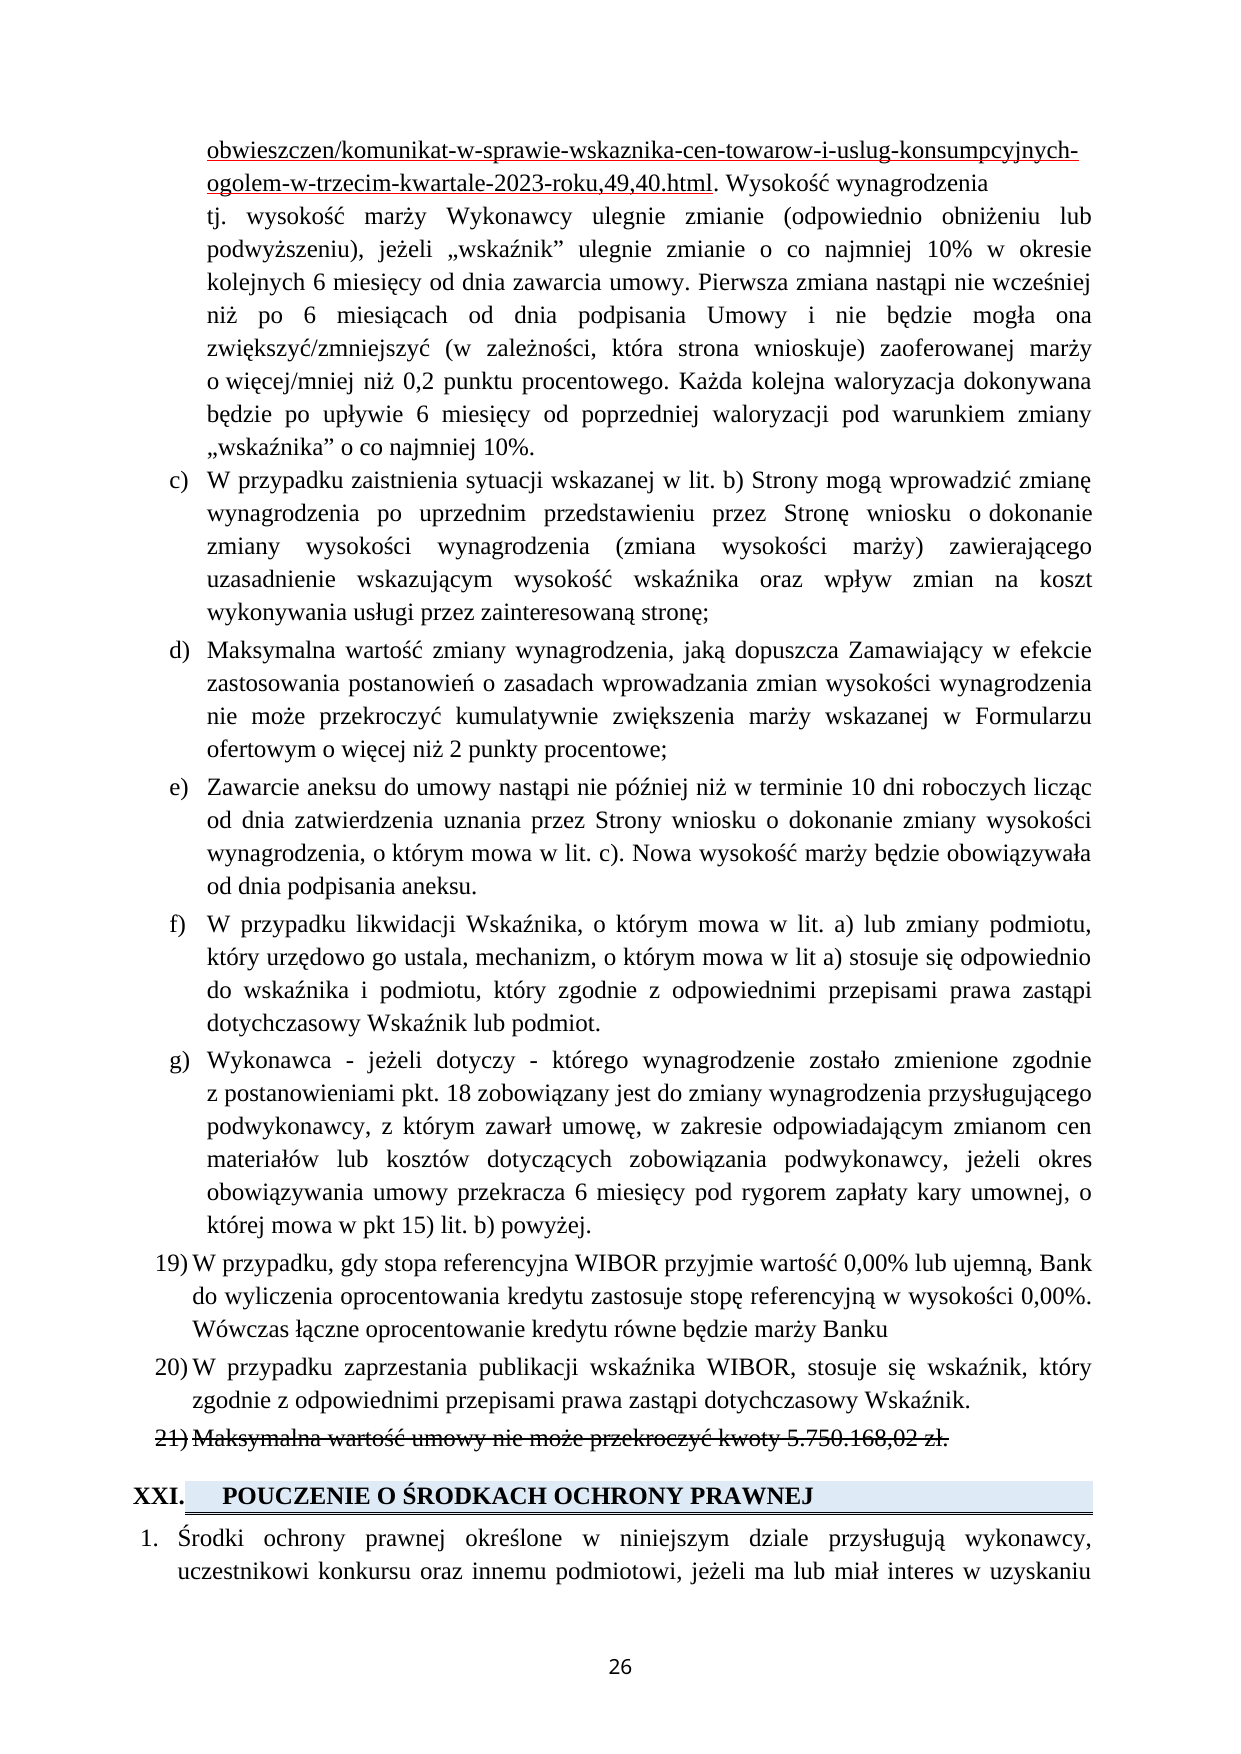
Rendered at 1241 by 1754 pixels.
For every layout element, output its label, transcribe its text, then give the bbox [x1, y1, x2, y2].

list W przypadku likwidacji Wskaźnika, o którym mowa w lit. a) lub zmiany podmiotu, który urzędowo go ustala, mechanizm, o którym mowa w lit a) stosuje się odpowiednio do wskaźnika i podmiotu, który zgodnie z odpowiednimi przepisami prawa zastąpi dotychczasowy Wskaźnik lub podmiot. [169, 909, 1093, 1036]
list W przypadku zaprzestania publikacji wskaźnika WIBOR, stosuje się wskaźnik, który zgodnie z odpowiednimi przepisami prawa zastąpi dotychczasowy Wskaźnik. [154, 1352, 1093, 1414]
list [140, 1523, 1093, 1585]
list Maksymalna wartość zmiany wynagrodzenia, jaką dopuszcza Zamawiający w efekcie zastosowania postanowień o zasadach wprowadzania zmian wysokości wynagrodzenia nie może przekroczyć kumulatywnie zwiększenia marży wskazanej w Formularzu ofertowym o więcej niż 2 punkty procentowe; [169, 635, 1093, 763]
list Zawarcie aneksu do umowy nastąpi nie później niż w terminie 10 dni roboczych licząc od dnia zatwierdzenia uznania przez Strony wniosku o dokonanie zmiany wysokości wynagrodzenia, o którym mowa w lit. c). Nowa wysokość marży będzie obowiązywała od dnia podpisania aneksu. [169, 772, 1093, 900]
list W przypadku, gdy stopa referencyjna WIBOR przyjmie wartość 0,00% lub ujemną, Bank do wyliczenia oprocentowania kredytu zastosuje stopę referencyjną w wysokości 0,00%. Wówczas łączne oprocentowanie kredytu równe będzie marży Banku [154, 1248, 1093, 1343]
list Wykonawca - jeżeli dotyczy - którego wynagrodzenie zostało zmienione zgodnie z postanowieniami pkt. 18 zobowiązany jest do zmiany wynagrodzenia przysługującego podwykonawcy, z którym zawarł umowę, w zakresie odpowiadającym zmianom cen materiałów lub kosztów dotyczących zobowiązania podwykonawcy, jeżeli okres obowiązywania umowy przekracza 6 miesięcy pod rygorem zapłaty kary umownej, o której mowa w pkt 15) lit. b) powyżej. [169, 1045, 1093, 1239]
list Maksymalna wartość umowy nie może przekroczyć kwoty 5.750.168,02 zł. [154, 1423, 1093, 1451]
list POUCZENIE O ŚRODKACH OCHRONY PRAWNEJ [185, 1481, 1093, 1512]
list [169, 135, 1093, 197]
list W przypadku zaistnienia sytuacji wskazanej w lit. b) Strony mogą wprowadzić zmianę wynagrodzenia po uprzednim przedstawieniu przez Stronę wniosku o dokonanie zmiany wysokości wynagrodzenia (zmiana wysokości marży) zawierającego uzasadnienie wskazującym wysokość wskaźnika oraz wpływ zmian na koszt wykonywania usługi przez zainteresowaną stronę; [169, 465, 1093, 626]
list tj. wysokość marży Wykonawcy ulegnie zmianie (odpowiednio obniżeniu lub podwyższeniu), jeżeli „wskaźnik” ulegnie zmianie o co najmniej 10% w okresie kolejnych 6 miesięcy od dnia zawarcia umowy. Pierwsza zmiana nastąpi nie wcześniej niż po 6 miesiącach od dnia podpisania Umowy i nie będzie mogła ona zwiększyć/zmniejszyć (w zależności, która strona wnioskuje) zaoferowanej marży o więcej/mniej niż 0,2 punktu procentowego. Każda kolejna waloryzacja dokonywana będzie po upływie 6 miesięcy od poprzedniej waloryzacji pod warunkiem zmiany „wskaźnika” o co najmniej 10%. [207, 201, 1093, 461]
